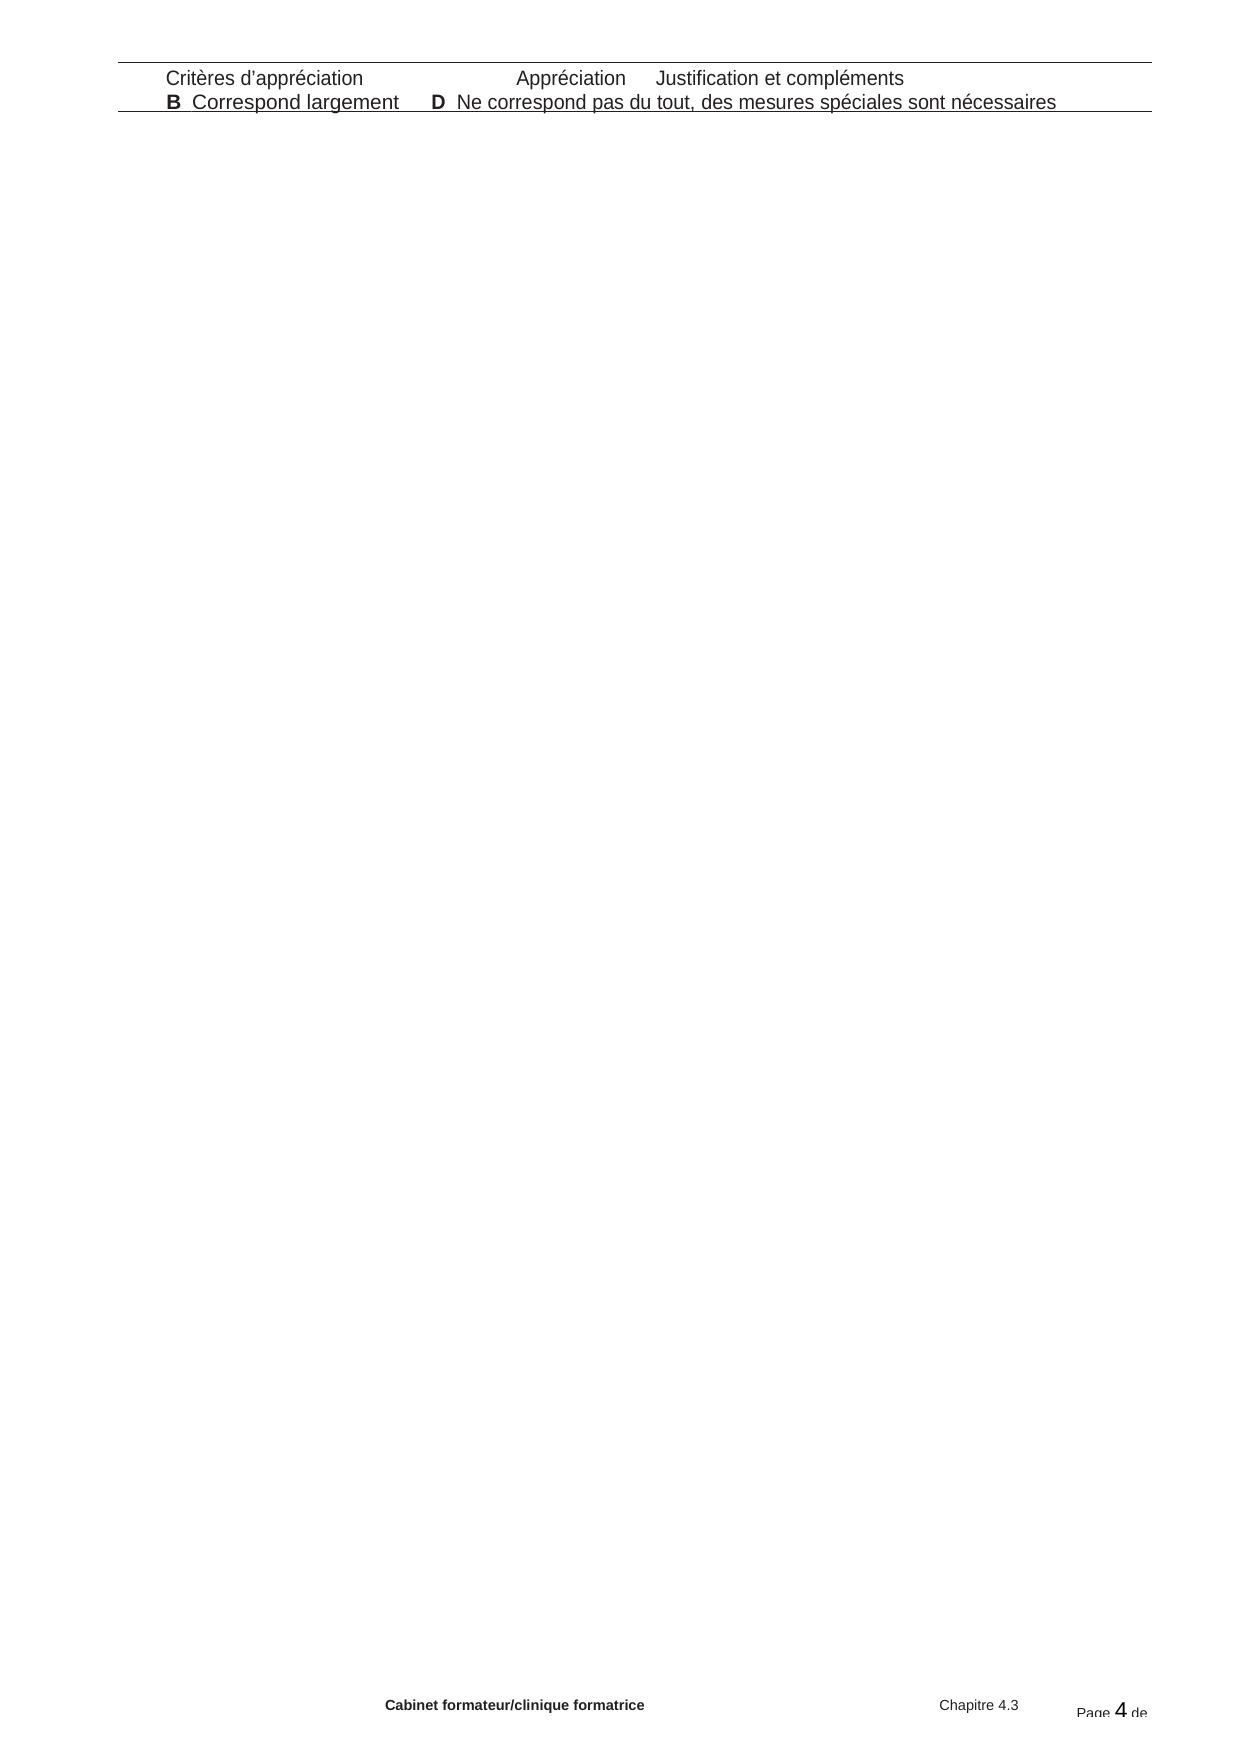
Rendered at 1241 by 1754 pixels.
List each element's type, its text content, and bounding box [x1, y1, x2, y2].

text B Correspond largement D Ne correspond pas du tout, des mesures spéciales sont nécessaires [118, 89, 1167, 113]
